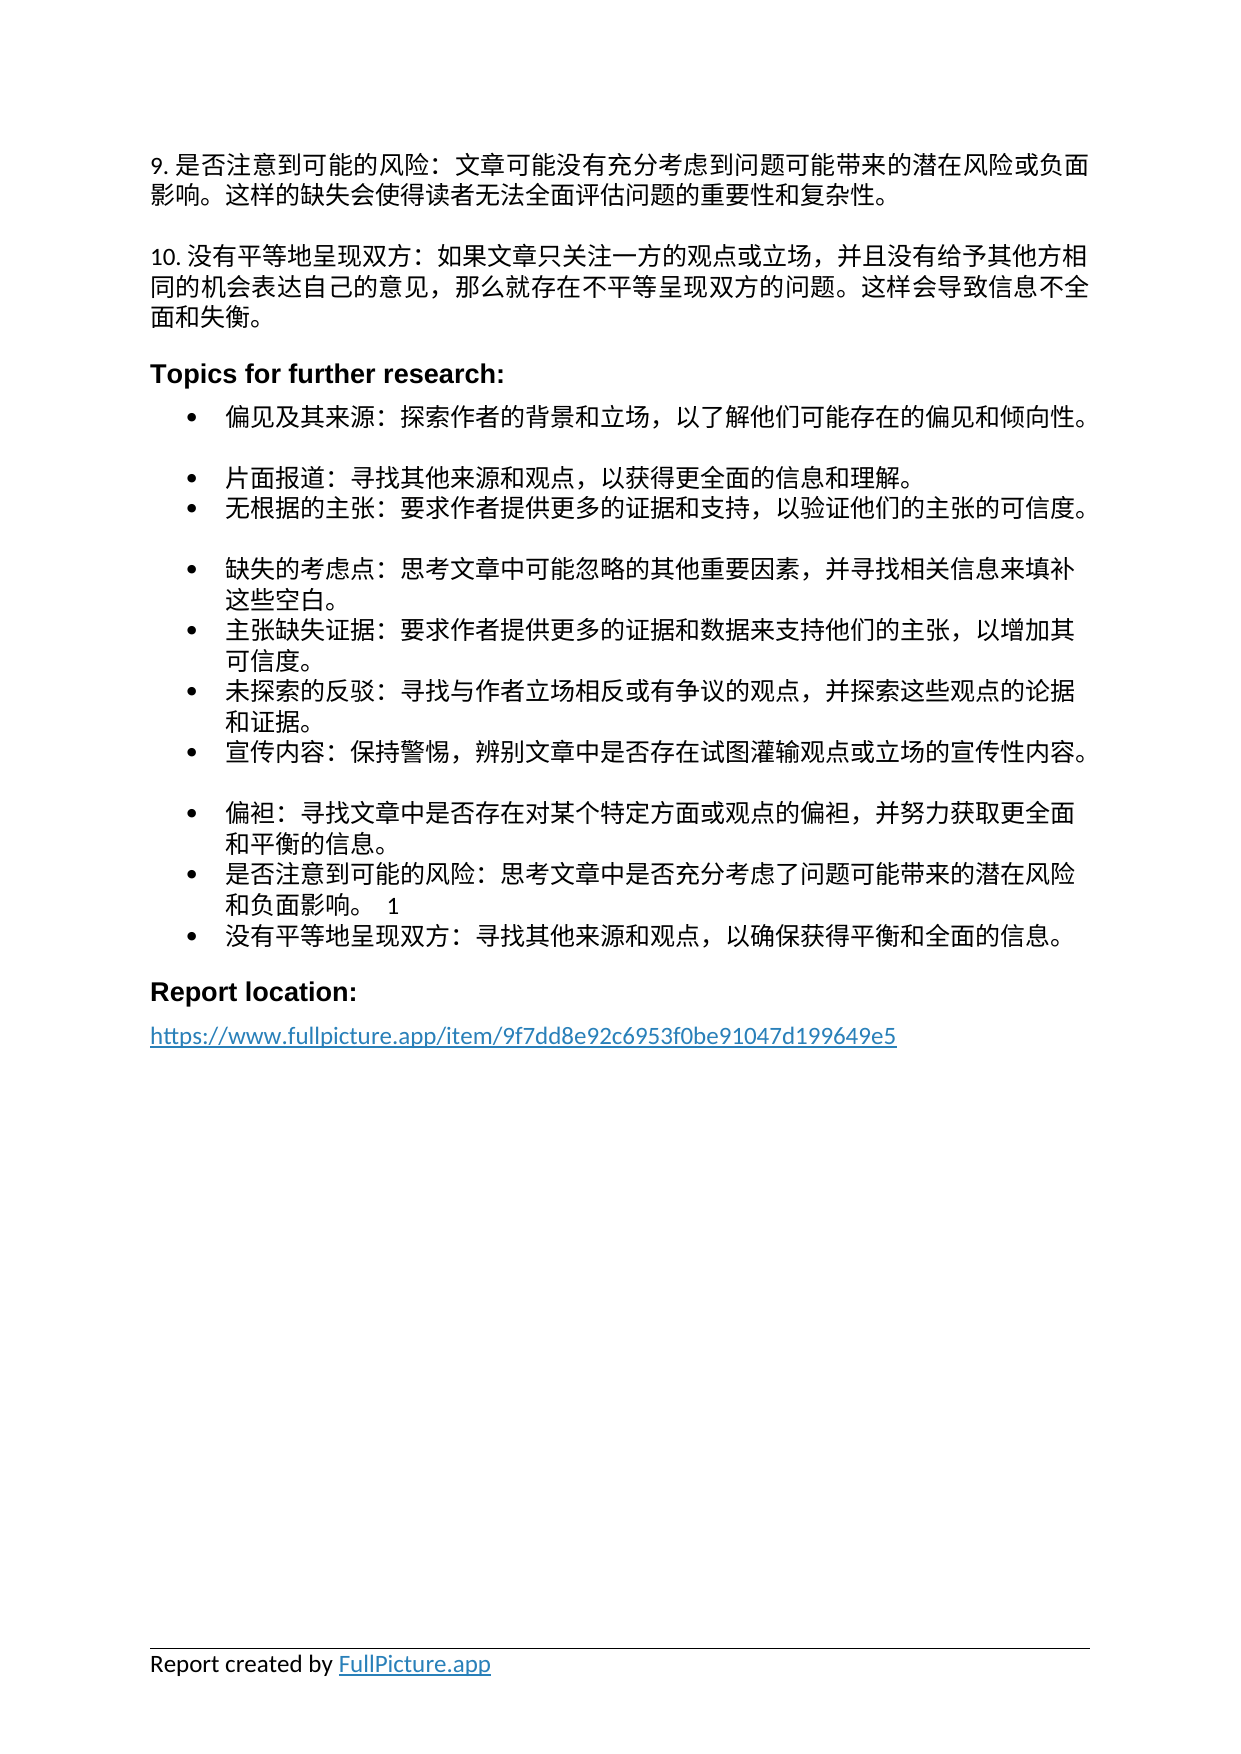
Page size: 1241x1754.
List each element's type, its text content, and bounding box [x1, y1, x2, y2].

text 9. 是否注意到可能的风险：文章可能没有充分考虑到问题可能带来的潜在风险或负面影响。这样的缺失会使得读者无法全面评估问题的重要性和复杂性。 [150, 150, 1090, 211]
list 宣传内容：保持警惕，辨别文章中是否存在试图灌输观点或立场的宣传性内容。 [187, 738, 1090, 799]
list 片面报道：寻找其他来源和观点，以获得更全面的信息和理解。 [187, 463, 1090, 493]
list 是否注意到可能的风险：思考文章中是否充分考虑了问题可能带来的潜在风险和负面影响。 1 [187, 860, 1090, 921]
text https://www.fullpicture.app/item/9f7dd8e92c6953f0be91047d199649e5 [150, 1020, 1090, 1051]
list 未探索的反驳：寻找与作者立场相反或有争议的观点，并探索这些观点的论据和证据。 [187, 677, 1090, 738]
list 没有平等地呈现双方：寻找其他来源和观点，以确保获得平衡和全面的信息。 [187, 921, 1090, 951]
list 偏袒：寻找文章中是否存在对某个特定方面或观点的偏袒，并努力获取更全面和平衡的信息。 [187, 799, 1090, 860]
subtitle Report location: [150, 976, 1090, 1007]
subtitle Topics for further research: [150, 358, 1090, 389]
list 缺失的考虑点：思考文章中可能忽略的其他重要因素，并寻找相关信息来填补这些空白。 [187, 554, 1090, 616]
list 主张缺失证据：要求作者提供更多的证据和数据来支持他们的主张，以增加其可信度。 [187, 616, 1090, 677]
text 10. 没有平等地呈现双方：如果文章只关注一方的观点或立场，并且没有给予其他方相同的机会表达自己的意见，那么就存在不平等呈现双方的问题。这样会导致信息不全面和失衡。 [150, 242, 1090, 333]
list 无根据的主张：要求作者提供更多的证据和支持，以验证他们的主张的可信度。 [187, 493, 1090, 554]
list 偏见及其来源：探索作者的背景和立场，以了解他们可能存在的偏见和倾向性。 [187, 402, 1090, 463]
